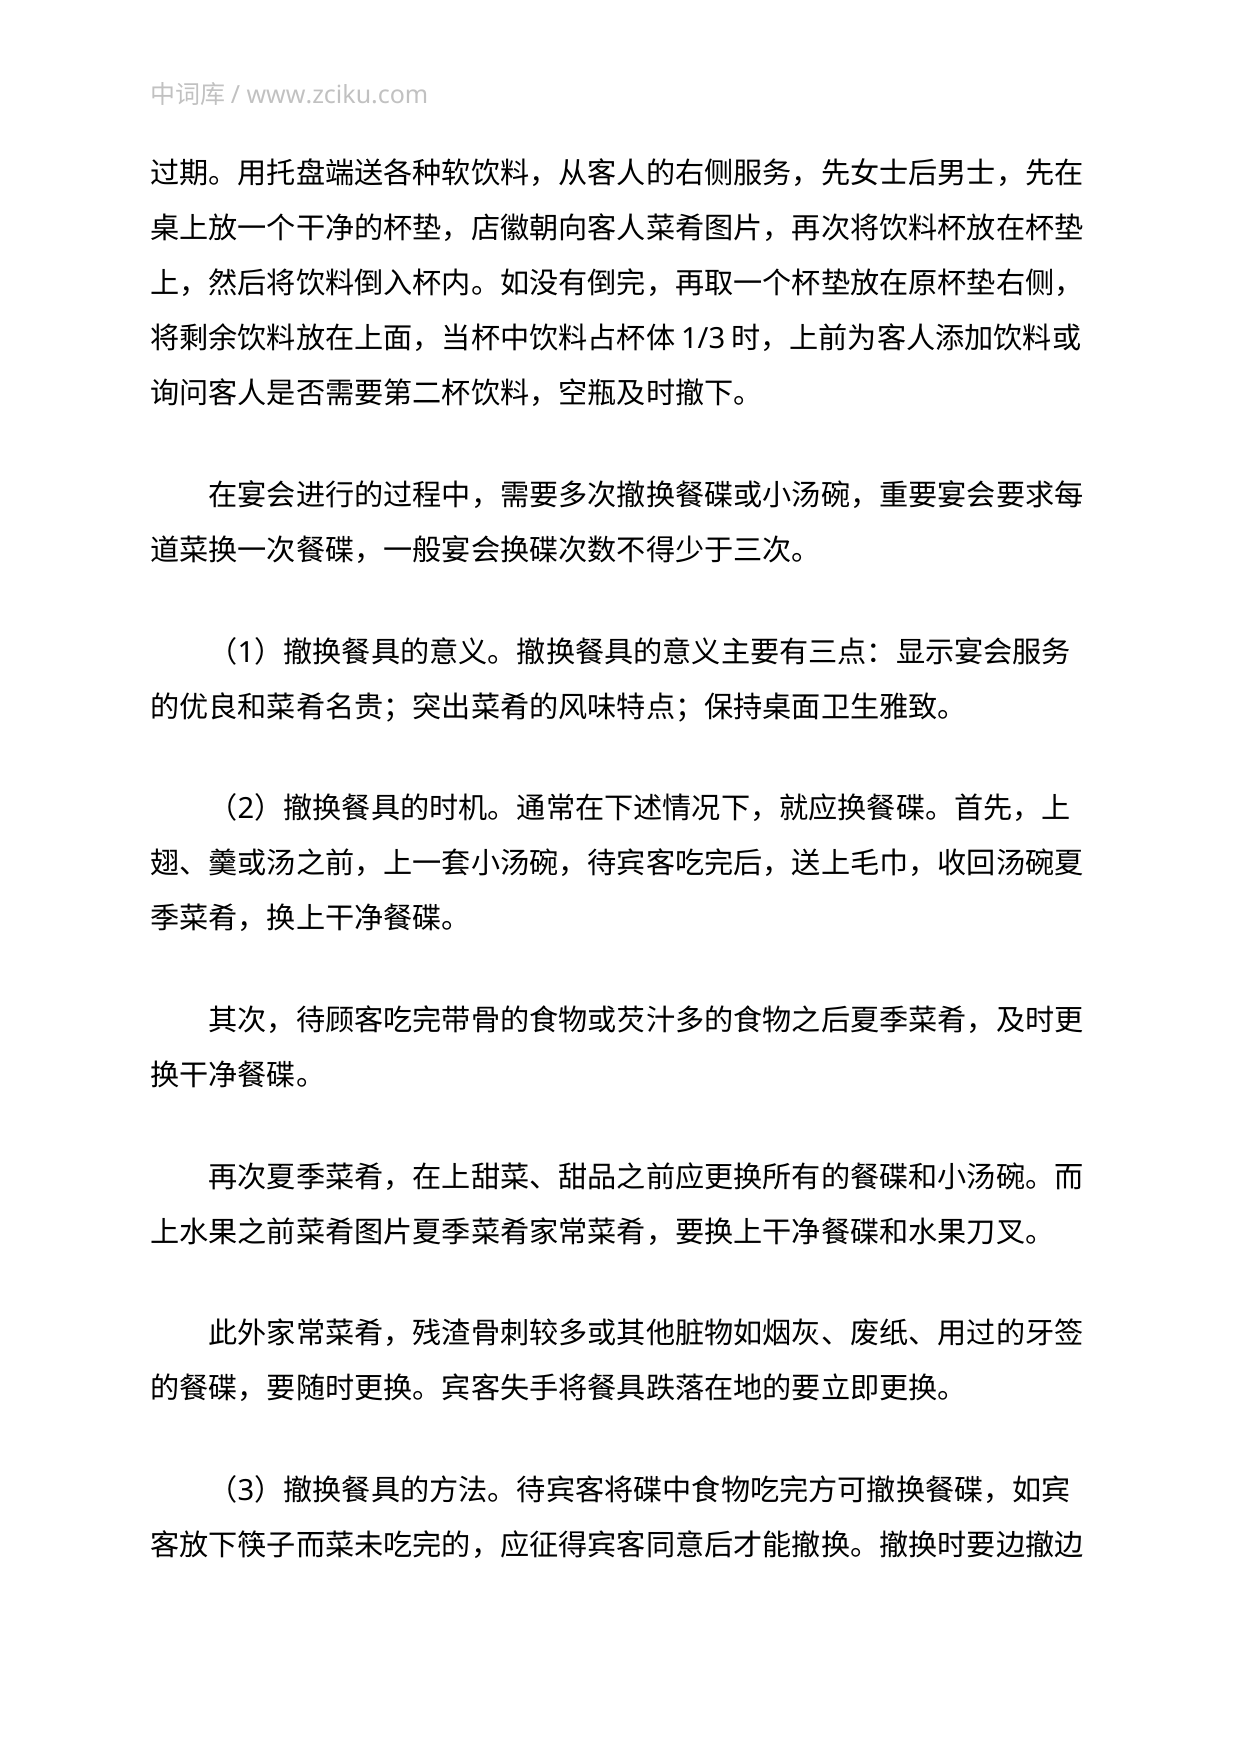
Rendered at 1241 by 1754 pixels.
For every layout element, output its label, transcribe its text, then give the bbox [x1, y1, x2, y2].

text 在宴会进行的过程中，需要多次撤换餐碟或小汤碗，重要宴会要求每道菜换一次餐碟，一般宴会换碟次数不得少于三次。 [150, 471, 1090, 569]
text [150, 1467, 1090, 1564]
text （1）撤换餐具的意义。撤换餐具的意义主要有三点：显示宴会服务的优良和菜肴名贵；突出菜肴的风味特点；保持桌面卫生雅致。 [150, 628, 1090, 725]
text 此外家常菜肴，残渣骨刺较多或其他脏物如烟灰、废纸、用过的牙签的餐碟，要随时更换。宾客失手将餐具跌落在地的要立即更换。 [150, 1310, 1090, 1407]
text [150, 150, 1090, 412]
text （2）撤换餐具的时机。通常在下述情况下，就应换餐碟。首先，上翅、羹或汤之前，上一套小汤碗，待宾客吃完后，送上毛巾，收回汤碗夏季菜肴，换上干净餐碟。 [150, 785, 1090, 937]
text 其次，待顾客吃完带骨的食物或芡汁多的食物之后夏季菜肴，及时更换干净餐碟。 [150, 997, 1090, 1094]
text 再次夏季菜肴，在上甜菜、甜品之前应更换所有的餐碟和小汤碗。而上水果之前菜肴图片夏季菜肴家常菜肴，要换上干净餐碟和水果刀叉。 [150, 1153, 1090, 1250]
